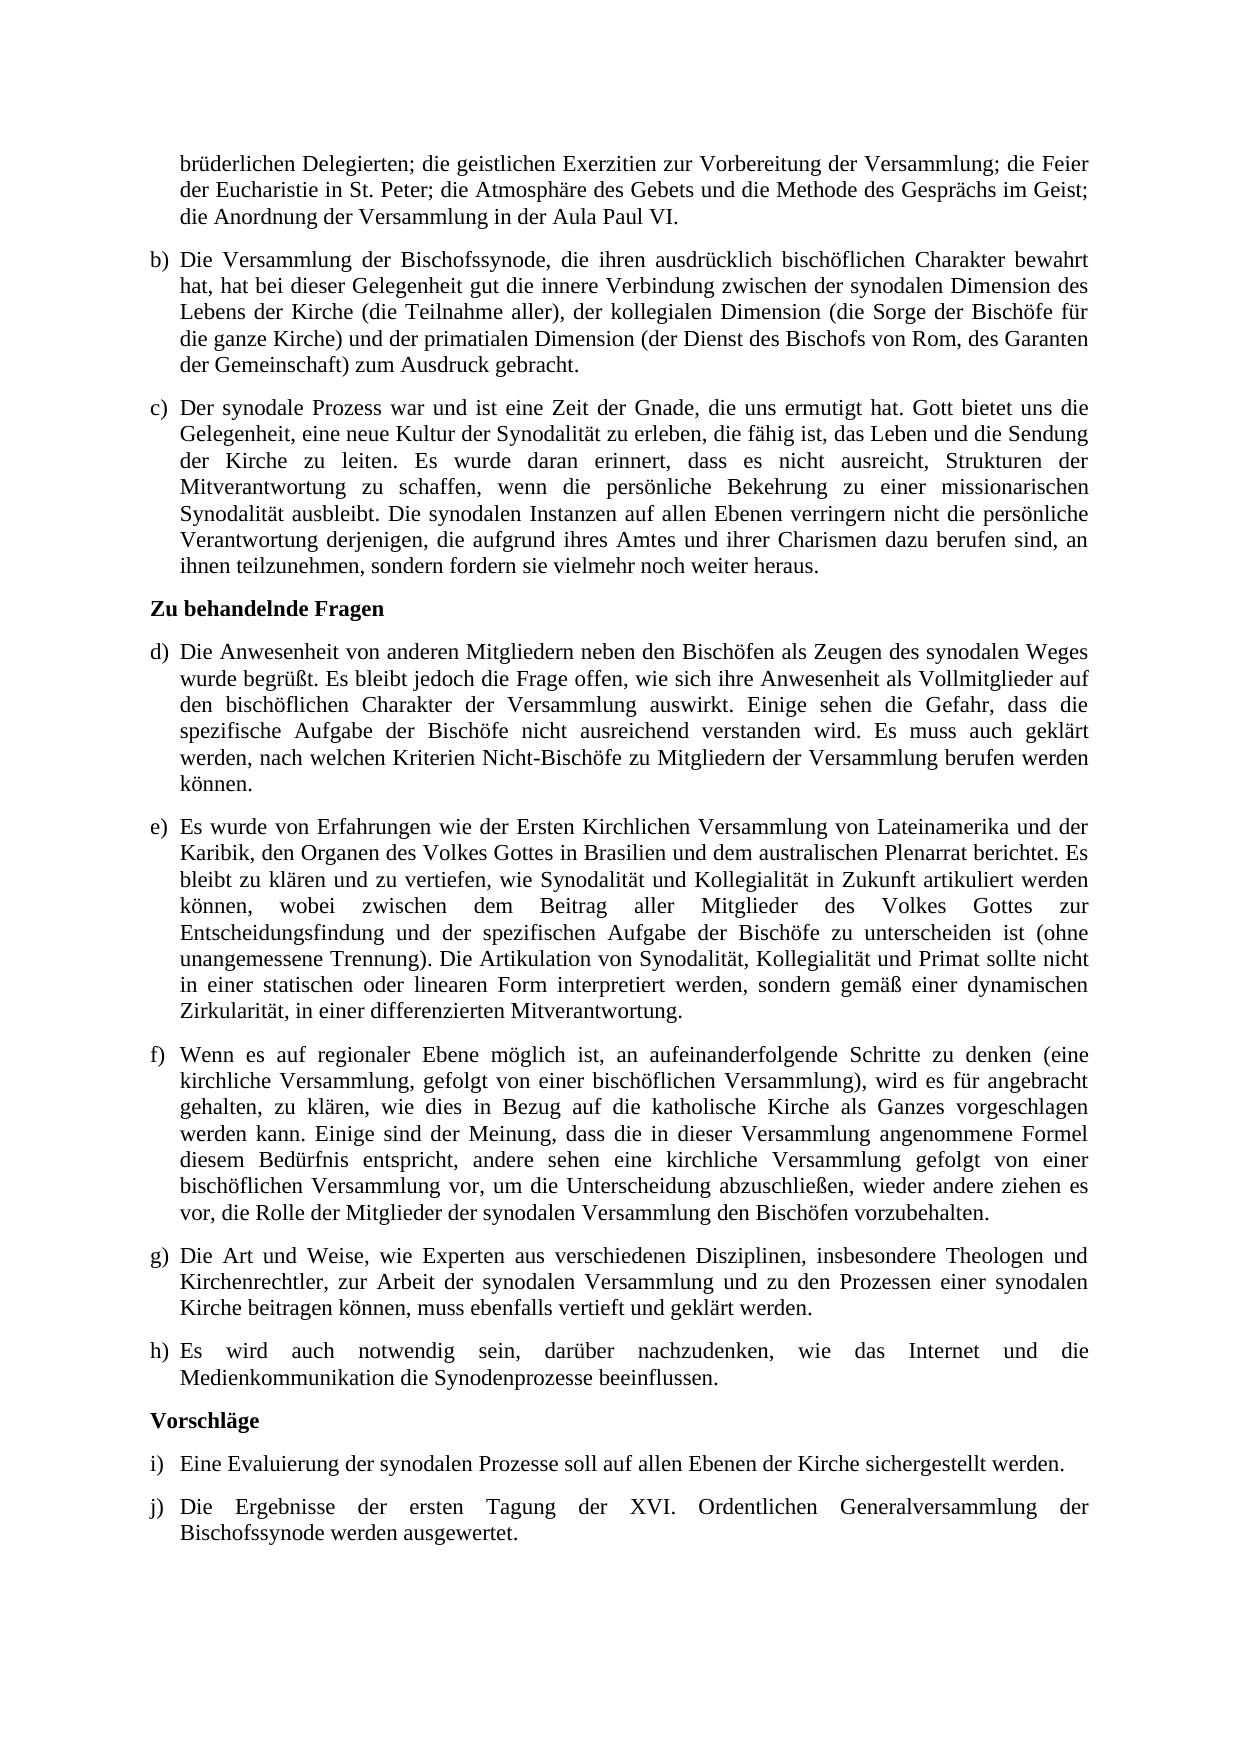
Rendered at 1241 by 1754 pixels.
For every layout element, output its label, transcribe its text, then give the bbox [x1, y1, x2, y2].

text c) Der synodale Prozess war und ist eine Zeit der Gnade, die uns ermutigt hat. Gott bietet uns die Gelegenheit, eine neue Kultur der Synodalität zu erleben, die fähig ist, das Leben und die Sendung der Kirche zu leiten. Es wurde daran erinnert, dass es nicht ausreicht, Strukturen der Mitverantwortung zu schaffen, wenn die persönliche Bekehrung zu einer missionarischen Synodalität ausbleibt. Die synodalen Instanzen auf allen Ebenen verringern nicht die persönliche Verantwortung derjenigen, die aufgrund ihres Amtes und ihrer Charismen dazu berufen sind, an ihnen teilzunehmen, sondern fordern sie vielmehr noch weiter heraus. [150, 394, 1090, 579]
text Vorschläge [150, 1407, 1090, 1433]
text i) Eine Evaluierung der synodalen Prozesse soll auf allen Ebenen der Kirche sichergestellt werden. [150, 1450, 1090, 1476]
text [150, 150, 1090, 229]
text b) Die Versammlung der Bischofssynode, die ihren ausdrücklich bischöflichen Charakter bewahrt hat, hat bei dieser Gelegenheit gut die innere Verbindung zwischen der synodalen Dimension des Lebens der Kirche (die Teilnahme aller), der kollegialen Dimension (die Sorge der Bischöfe für die ganze Kirche) und der primatialen Dimension (der Dienst des Bischofs von Rom, des Garanten der Gemeinschaft) zum Ausdruck gebracht. [150, 246, 1090, 377]
text g) Die Art und Weise, wie Experten aus verschiedenen Disziplinen, insbesondere Theologen und Kirchenrechtler, zur Arbeit der synodalen Versammlung und zu den Prozessen einer synodalen Kirche beitragen können, muss ebenfalls vertieft und geklärt werden. [150, 1242, 1090, 1321]
text d) Die Anwesenheit von anderen Mitgliedern neben den Bischöfen als Zeugen des synodalen Weges wurde begrüßt. Es bleibt jedoch die Frage offen, wie sich ihre Anwesenheit als Vollmitglieder auf den bischöflichen Charakter der Versammlung auswirkt. Einige sehen die Gefahr, dass die spezifische Aufgabe der Bischöfe nicht ausreichend verstanden wird. Es muss auch geklärt werden, nach welchen Kriterien Nicht-Bischöfe zu Mitgliedern der Versammlung berufen werden können. [150, 638, 1090, 796]
text e) Es wurde von Erfahrungen wie der Ersten Kirchlichen Versammlung von Lateinamerika und der Karibik, den Organen des Volkes Gottes in Brasilien und dem australischen Plenarrat berichtet. Es bleibt zu klären und zu vertiefen, wie Synodalität und Kollegialität in Zukunft artikuliert werden können, wobei zwischen dem Beitrag aller Mitglieder des Volkes Gottes zur Entscheidungsfindung und der spezifischen Aufgabe der Bischöfe zu unterscheiden ist (ohne unangemessene Trennung). Die Artikulation von Synodalität, Kollegialität und Primat sollte nicht in einer statischen oder linearen Form interpretiert werden, sondern gemäß einer dynamischen Zirkularität, in einer differenzierten Mitverantwortung. [150, 813, 1090, 1024]
text j) Die Ergebnisse der ersten Tagung der XVI. Ordentlichen Generalversammlung der Bischofssynode werden ausgewertet. [150, 1493, 1090, 1546]
text h) Es wird auch notwendig sein, darüber nachzudenken, wie das Internet und die Medienkommunikation die Synodenprozesse beeinflussen. [150, 1337, 1090, 1390]
text f) Wenn es auf regionaler Ebene möglich ist, an aufeinanderfolgende Schritte zu denken (eine kirchliche Versammlung, gefolgt von einer bischöflichen Versammlung), wird es für angebracht gehalten, zu klären, wie dies in Bezug auf die katholische Kirche als Ganzes vorgeschlagen werden kann. Einige sind der Meinung, dass die in dieser Versammlung angenommene Formel diesem Bedürfnis entspricht, andere sehen eine kirchliche Versammlung gefolgt von einer bischöflichen Versammlung vor, um die Unterscheidung abzuschließen, wieder andere ziehen es vor, die Rolle der Mitglieder der synodalen Versammlung den Bischöfen vorzubehalten. [150, 1041, 1090, 1225]
text Zu behandelnde Fragen [150, 595, 1090, 622]
